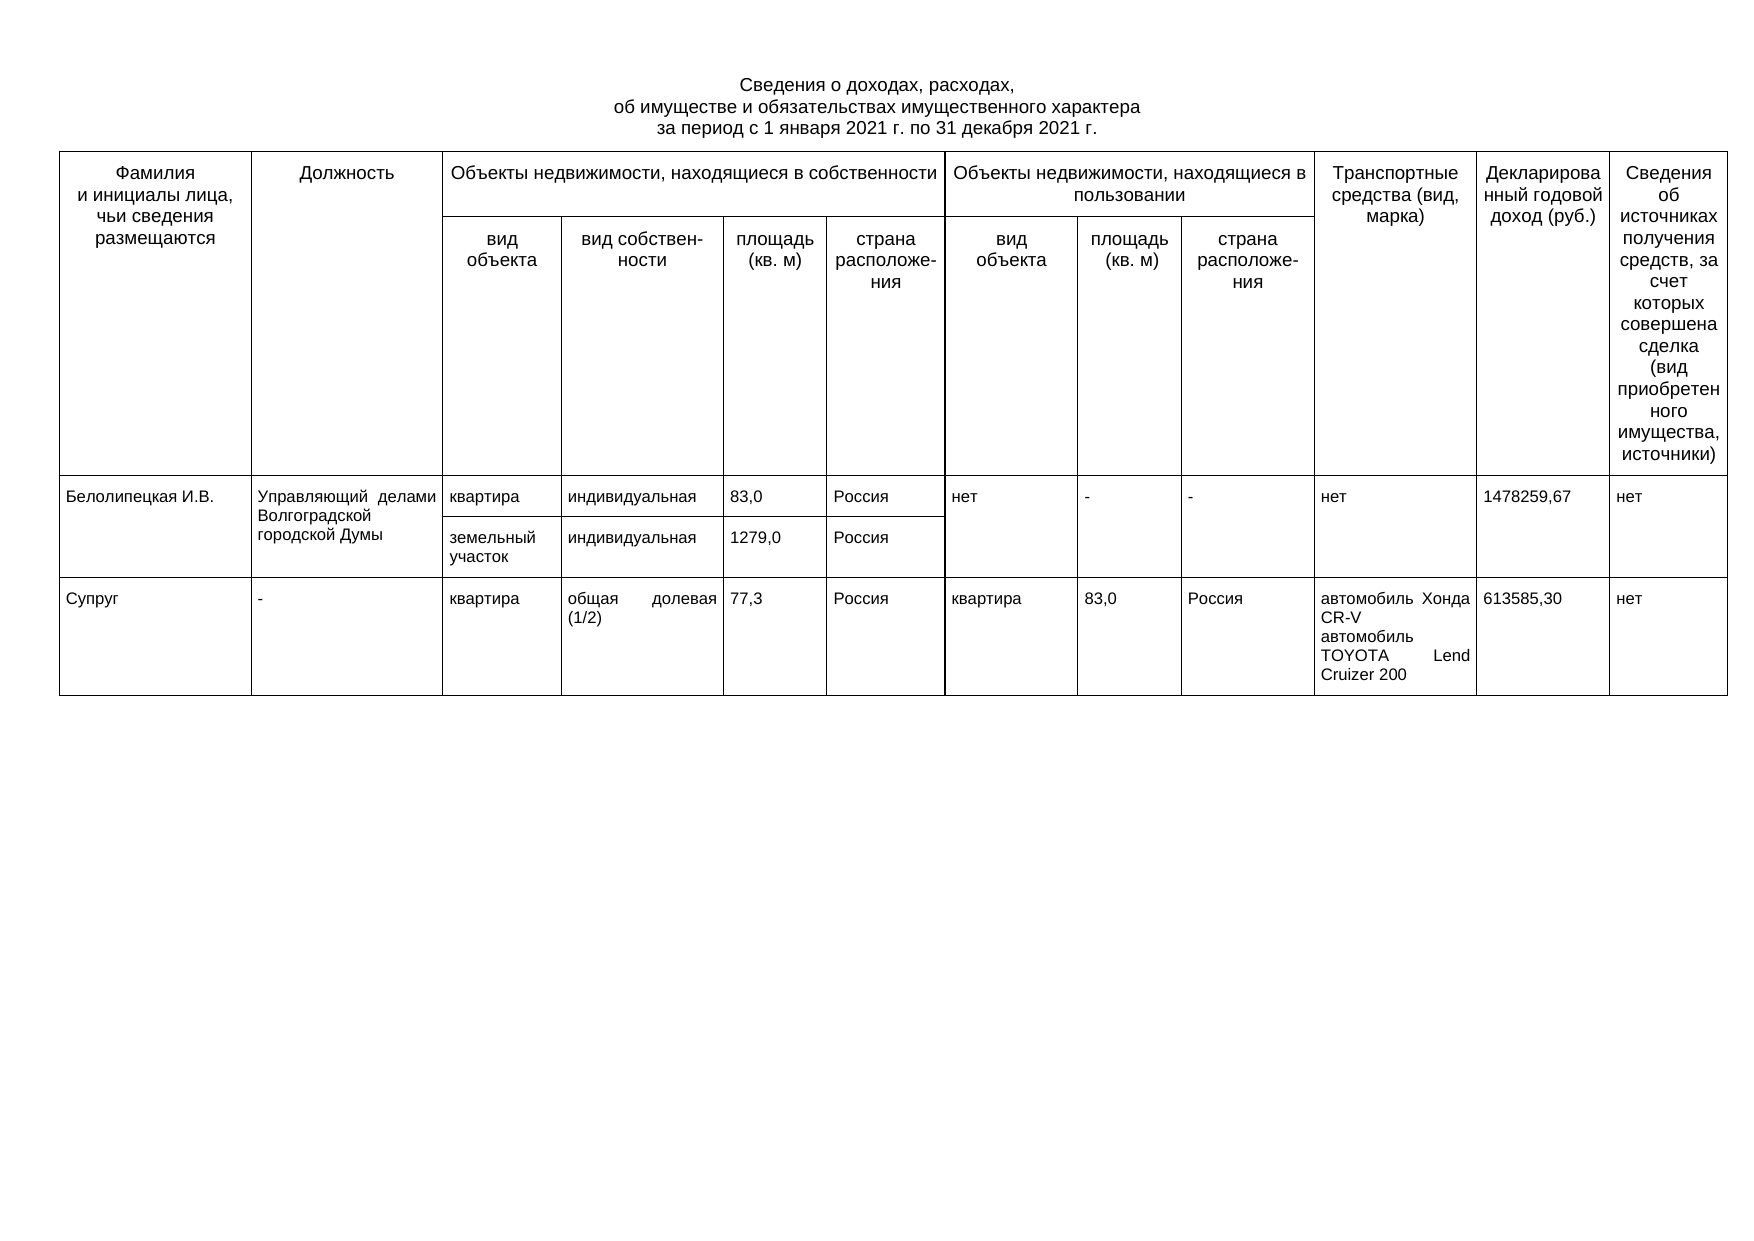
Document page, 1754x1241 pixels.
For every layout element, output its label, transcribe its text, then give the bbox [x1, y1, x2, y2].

table_header Фамилия и инициалы лица, чьи сведения размещаются [60, 152, 251, 475]
table_cell вид объекта [946, 217, 1077, 475]
table_cell 83,0 [724, 476, 826, 516]
table_cell Россия [827, 517, 944, 577]
table_cell 613585,30 [1477, 578, 1609, 695]
table_cell квартира [443, 476, 561, 516]
table_cell 1279,0 [724, 517, 826, 577]
table_header Объекты недвижимости, находящиеся в собственности [443, 152, 944, 216]
table_cell Россия [827, 578, 944, 695]
table_cell нет [1610, 476, 1727, 577]
table_header Должность [252, 152, 442, 475]
table_cell - [1078, 476, 1181, 577]
table_cell общая долевая (1/2) [562, 578, 723, 695]
table_cell нет [1315, 476, 1476, 577]
table_cell Россия [827, 476, 944, 516]
table_cell нет [946, 476, 1077, 577]
table_cell - [252, 578, 442, 695]
table_cell индивидуальная [562, 476, 723, 516]
table_cell площадь (кв. м) [1078, 217, 1181, 475]
table_cell страна расположе-ния [827, 217, 944, 475]
table_cell Белолипецкая И.В. [60, 476, 251, 577]
table_cell квартира [443, 578, 561, 695]
table_header Сведения об источниках получения средств, за счет которых совершена сделка (вид приобретенного имущества, источники) [1610, 152, 1727, 475]
text за период с 1 января 2021 г. по 31 декабря 2021 г. [118, 117, 1636, 138]
table_header Объекты недвижимости, находящиеся в пользовании [946, 152, 1314, 216]
table_cell нет [1610, 578, 1727, 695]
table_cell Супруг [60, 578, 251, 695]
table_cell автомобиль Хонда CR-V автомобиль TOYOTA Lend Cruizer 200 [1315, 578, 1476, 695]
table_cell Россия [1182, 578, 1314, 695]
table_cell земельный участок [443, 517, 561, 577]
table_cell - [1182, 476, 1314, 577]
table_header Транспортные средства (вид, марка) [1315, 152, 1476, 475]
table_cell вид объекта [443, 217, 561, 475]
table_cell площадь (кв. м) [724, 217, 826, 475]
text Сведения о доходах, расходах, [118, 74, 1636, 95]
table_cell Управляющий делами Волгоградской городской Думы [252, 476, 442, 577]
table_cell 1478259,67 [1477, 476, 1609, 577]
table_header Декларированный годовой доход (руб.) [1477, 152, 1609, 475]
table_cell 83,0 [1078, 578, 1181, 695]
table_cell 77,3 [724, 578, 826, 695]
table_cell квартира [946, 578, 1077, 695]
text об имуществе и обязательствах имущественного характера [118, 95, 1636, 117]
table_cell индивидуальная [562, 517, 723, 577]
table_cell вид собствен-ности [562, 217, 723, 475]
table_cell страна расположе-ния [1182, 217, 1314, 475]
